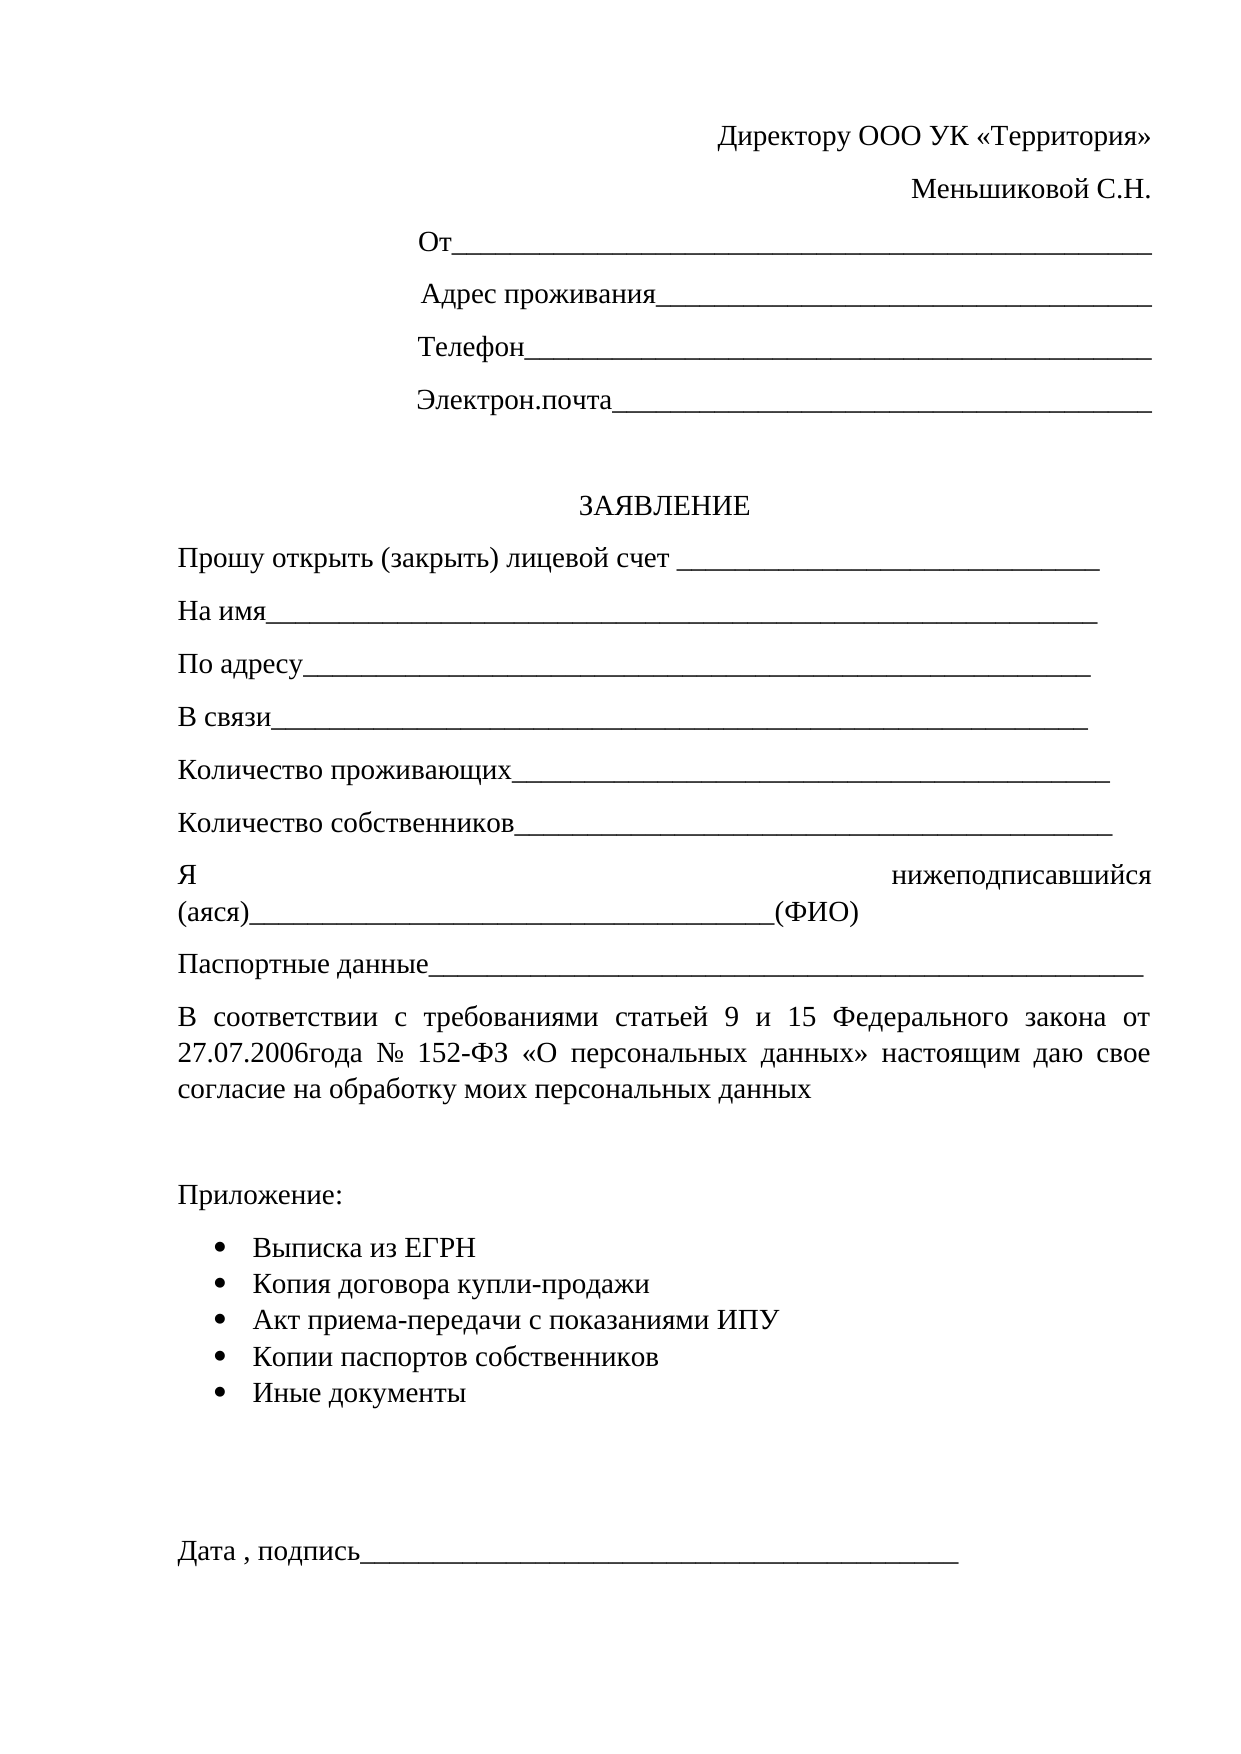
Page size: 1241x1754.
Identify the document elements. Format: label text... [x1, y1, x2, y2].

text Меньшиковой С.Н. [177, 171, 1152, 204]
text В соответствии с требованиями статьей 9 и 15 Федерального закона от 27.07.2006года № 152-ФЗ «О персональных данных» настоящим даю свое согласие на обработку моих персональных данных [177, 999, 1152, 1105]
text От________________________________________________ [177, 224, 1152, 257]
list Копии паспортов собственников [215, 1339, 1152, 1372]
text Адрес проживания__________________________________ [177, 277, 1152, 310]
text Прошу открыть (закрыть) лицевой счет _____________________________ [177, 541, 1152, 574]
text Паспортные данные_________________________________________________ [177, 946, 1152, 980]
text Дата , подпись_________________________________________ [177, 1533, 1152, 1567]
list Копия договора купли-продажи [215, 1266, 1152, 1300]
text Приложение: [177, 1177, 1152, 1211]
text По адресу______________________________________________________ [177, 646, 1152, 680]
text На имя_________________________________________________________ [177, 593, 1152, 627]
text В связи________________________________________________________ [177, 699, 1152, 733]
text Телефон___________________________________________ [177, 329, 1152, 363]
text Я нижеподписавшийся (аяся)____________________________________(ФИО) [177, 857, 1152, 927]
text Количество собственников_________________________________________ [177, 805, 1152, 838]
list Выписка из ЕГРН [215, 1230, 1152, 1264]
text Директору ООО УК «Территория» [177, 118, 1152, 152]
list Акт приема-передачи с показаниями ИПУ [215, 1302, 1152, 1336]
text Количество проживающих_________________________________________ [177, 752, 1152, 785]
text ЗАЯВЛЕНИЕ [177, 488, 1152, 521]
text Электрон.почта_____________________________________ [177, 382, 1152, 416]
list Иные документы [215, 1375, 1152, 1409]
